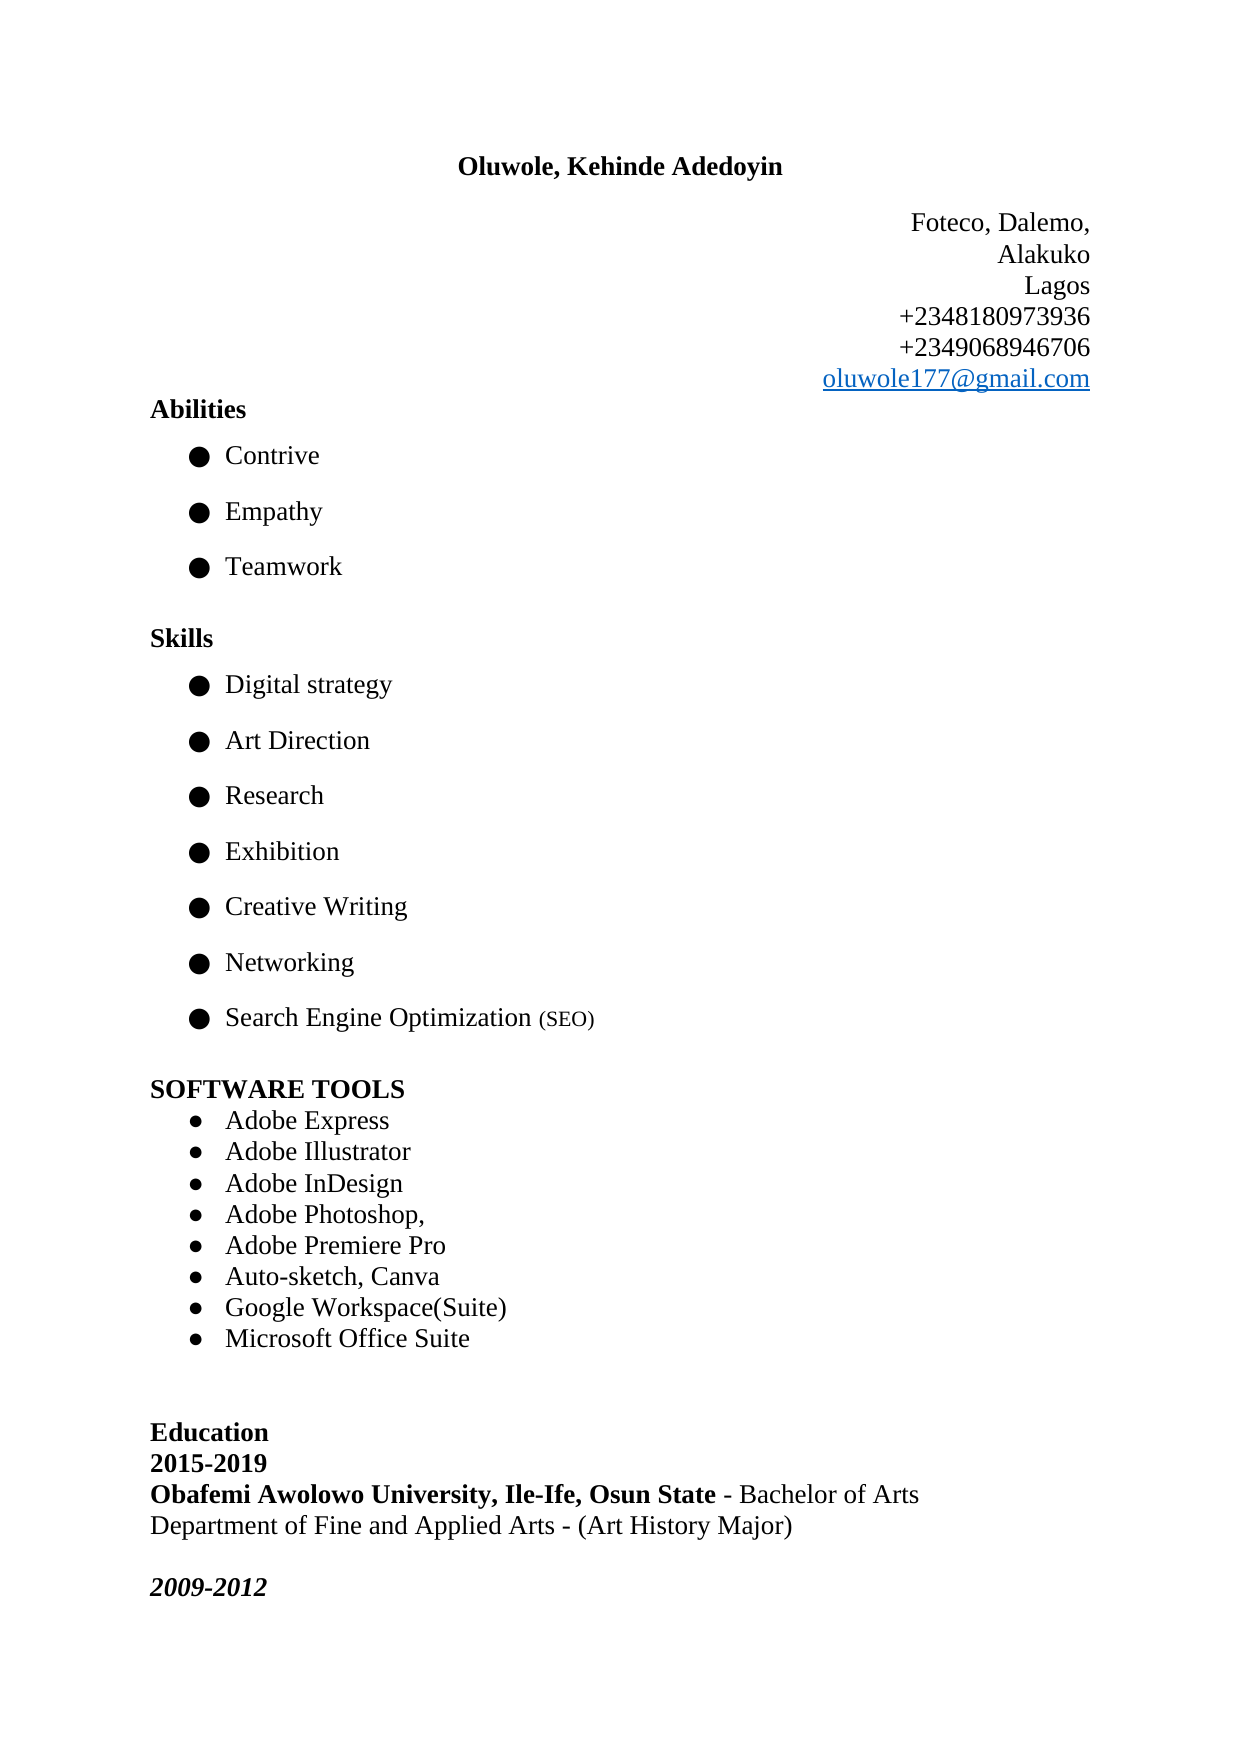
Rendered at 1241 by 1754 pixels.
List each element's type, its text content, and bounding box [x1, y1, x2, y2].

list Networking [187, 931, 1090, 987]
text Alakuko [150, 238, 1090, 269]
list Microsoft Office Suite [187, 1322, 1090, 1353]
text Obafemi Awolowo University, Ile-Ife, Osun State - Bachelor of Arts [150, 1478, 1090, 1509]
list Art Direction [187, 709, 1090, 764]
list Search Engine Optimization (SEO) [187, 987, 1090, 1042]
list Adobe Express [187, 1104, 1090, 1136]
list Adobe Illustrator [187, 1136, 1090, 1167]
text oluwole177@gmail.com [150, 362, 1090, 393]
list Research [187, 764, 1090, 820]
text Oluwole, Kehinde Adedoyin [150, 150, 1090, 181]
list Google Workspace(Suite) [187, 1291, 1090, 1322]
list Exhibition [187, 820, 1090, 876]
text Abilities [150, 393, 1090, 424]
text Department of Fine and Applied Arts - (Art History Major) [150, 1509, 1090, 1540]
list Teamwork [187, 536, 1090, 591]
list Auto-sketch, Canva [187, 1260, 1090, 1291]
text SOFTWARE TOOLS [150, 1073, 1090, 1104]
list Adobe Premiere Pro [187, 1229, 1090, 1260]
list Empathy [187, 480, 1090, 536]
list Contrive [187, 424, 1090, 480]
list Creative Writing [187, 876, 1090, 931]
list Adobe Photoshop, [187, 1198, 1090, 1229]
text Education [150, 1416, 1090, 1447]
list Adobe InDesign [187, 1167, 1090, 1198]
text +2349068946706 [150, 331, 1090, 362]
text 2009-2012 [150, 1572, 1090, 1603]
text 2015-2019 [150, 1447, 1090, 1478]
text Lagos [150, 269, 1090, 300]
text Skills [150, 622, 1090, 653]
list Digital strategy [187, 653, 1090, 709]
text Foteco, Dalemo, [150, 207, 1090, 238]
text +2348180973936 [150, 300, 1090, 331]
